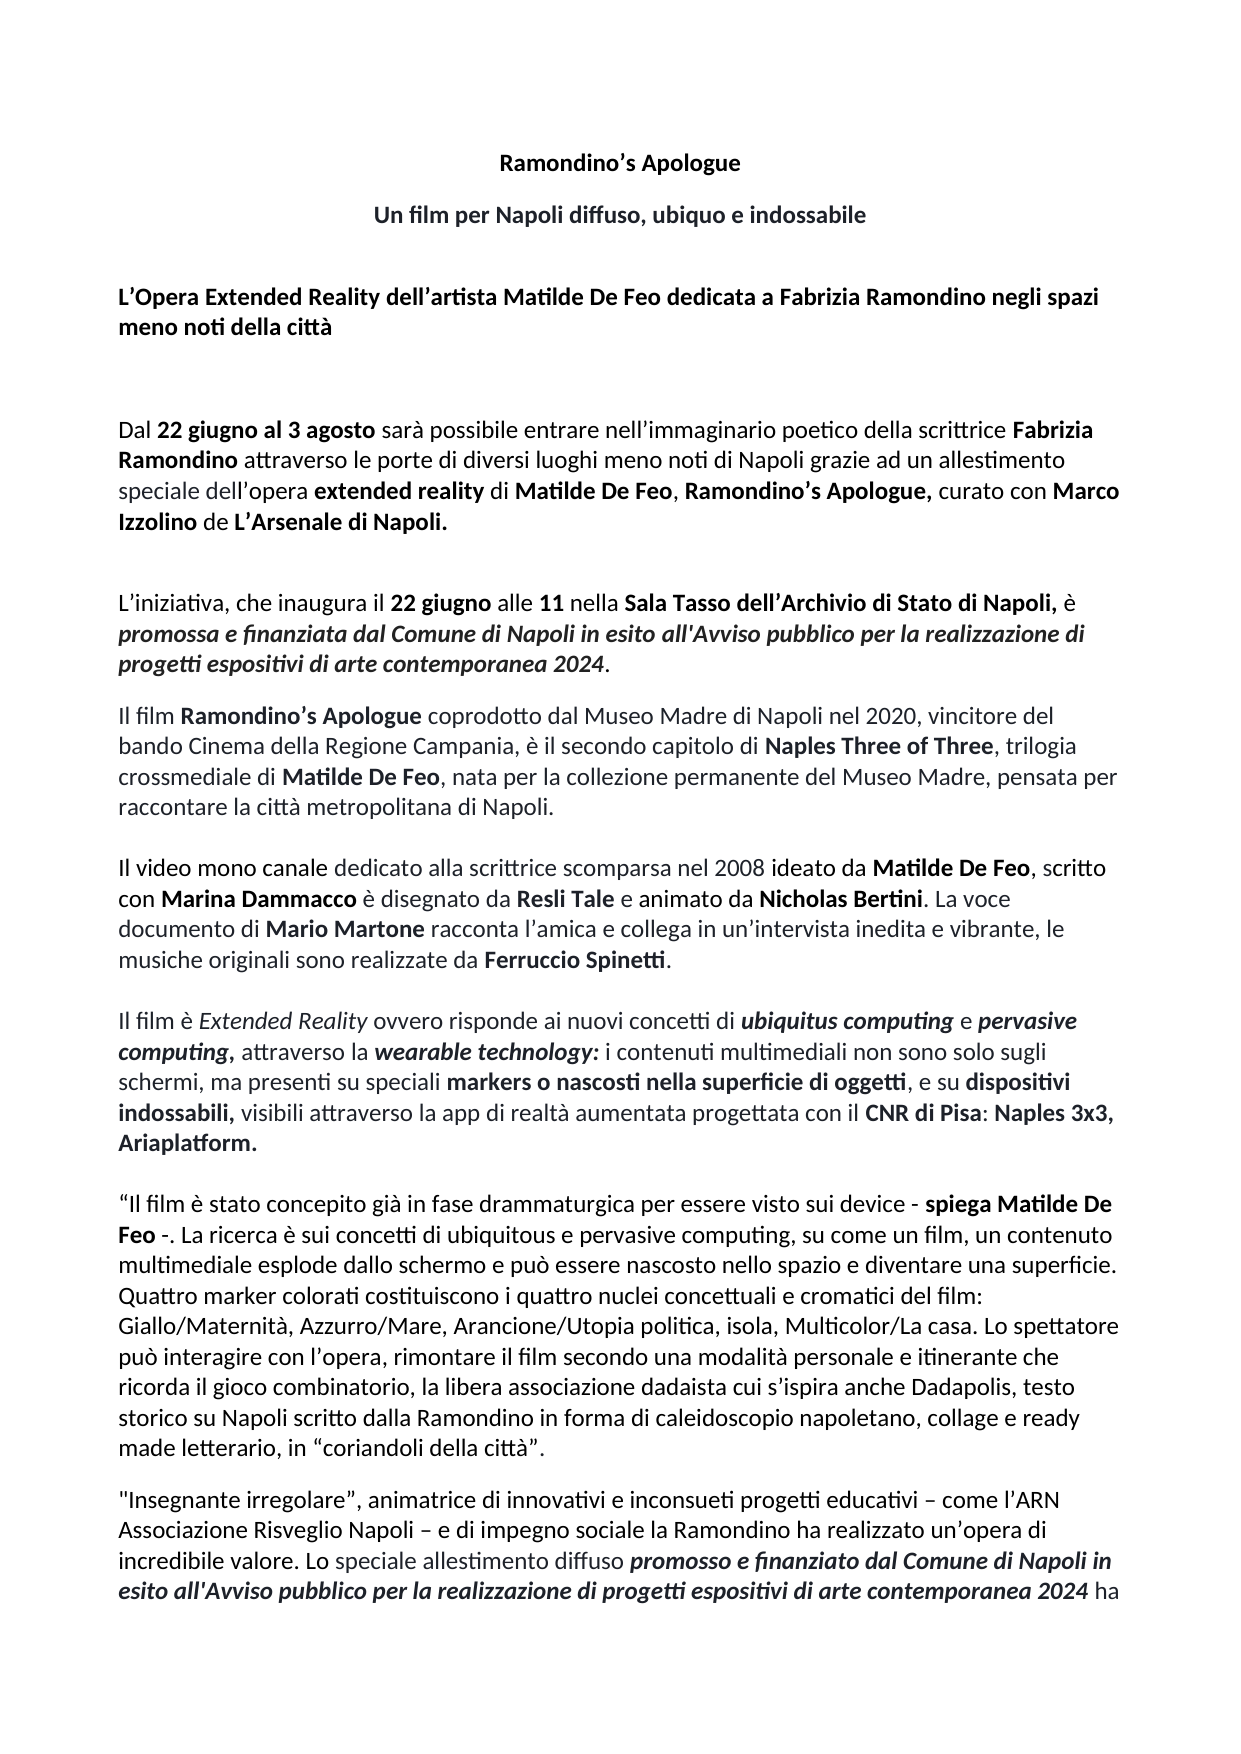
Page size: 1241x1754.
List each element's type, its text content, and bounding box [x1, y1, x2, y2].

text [118, 1484, 1122, 1606]
text Ramondino’s Apologue [118, 148, 1122, 178]
text L’iniziativa, che inaugura il 22 giugno alle 11 nella Sala Tasso dell’Archivio di Stato di Napoli, è promossa e finanziata dal Comune di Napoli in esito all'Avviso pubblico per la realizzazione di progetti espositivi di arte contemporanea 2024. [118, 557, 1122, 679]
text Dal 22 giugno al 3 agosto sarà possibile entrare nell’immaginario poetico della scrittrice Fabrizia Ramondino attraverso le porte di diversi luoghi meno noti di Napoli grazie ad un allestimento speciale dell’opera extended reality di Matilde De Feo, Ramondino’s Apologue, curato con Marco Izzolino de L’Arsenale di Napoli. [118, 414, 1122, 536]
text “Il film è stato concepito già in fase drammaturgica per essere visto sui device - spiega Matilde De Feo -. La ricerca è sui concetti di ubiquitous e pervasive computing, su come un film, un contenuto multimediale esplode dallo schermo e può essere nascosto nello spazio e diventare una superficie. Quattro marker colorati costituiscono i quattro nuclei concettuali e cromatici del film: Giallo/Maternità, Azzurro/Mare, Arancione/Utopia politica, isola, Multicolor/La casa. Lo spettatore può interagire con l’opera, rimontare il film secondo una modalità personale e itinerante che ricorda il gioco combinatorio, la libera associazione dadaista cui s’ispira anche Dadapolis, testo storico su Napoli scritto dalla Ramondino in forma di caleidoscopio napoletano, collage e ready made letterario, in “coriandoli della città”. [118, 1188, 1122, 1463]
text L’Opera Extended Reality dell’artista Matilde De Feo dedicata a Fabrizia Ramondino negli spazi meno noti della città [118, 281, 1122, 342]
text Un film per Napoli diffuso, ubiquo e indossabile [118, 199, 1122, 229]
text Il film Ramondino’s Apologue coprodotto dal Museo Madre di Napoli nel 2020, vincitore del bando Cinema della Regione Campania, è il secondo capitolo di Naples Three of Three, trilogia crossmediale di Matilde De Feo, nata per la collezione permanente del Museo Madre, pensata per raccontare la città metropolitana di Napoli. [118, 700, 1122, 822]
text Il film è Extended Reality ovvero risponde ai nuovi concetti di ubiquitus computing e pervasive computing, attraverso la wearable technology: i contenuti multimediali non sono solo sugli schermi, ma presenti su speciali markers o nascosti nella superficie di oggetti, e su dispositivi indossabili, visibili attraverso la app di realtà aumentata progettata con il CNR di Pisa: Naples 3x3, Ariaplatform. [118, 1005, 1122, 1158]
text Il video mono canale dedicato alla scrittrice scomparsa nel 2008 ideato da Matilde De Feo, scritto con Marina Dammacco è disegnato da Resli Tale e animato da Nicholas Bertini. La voce documento di Mario Martone racconta l’amica e collega in un’intervista inedita e vibrante, le musiche originali sono realizzate da Ferruccio Spinetti. [118, 852, 1122, 974]
